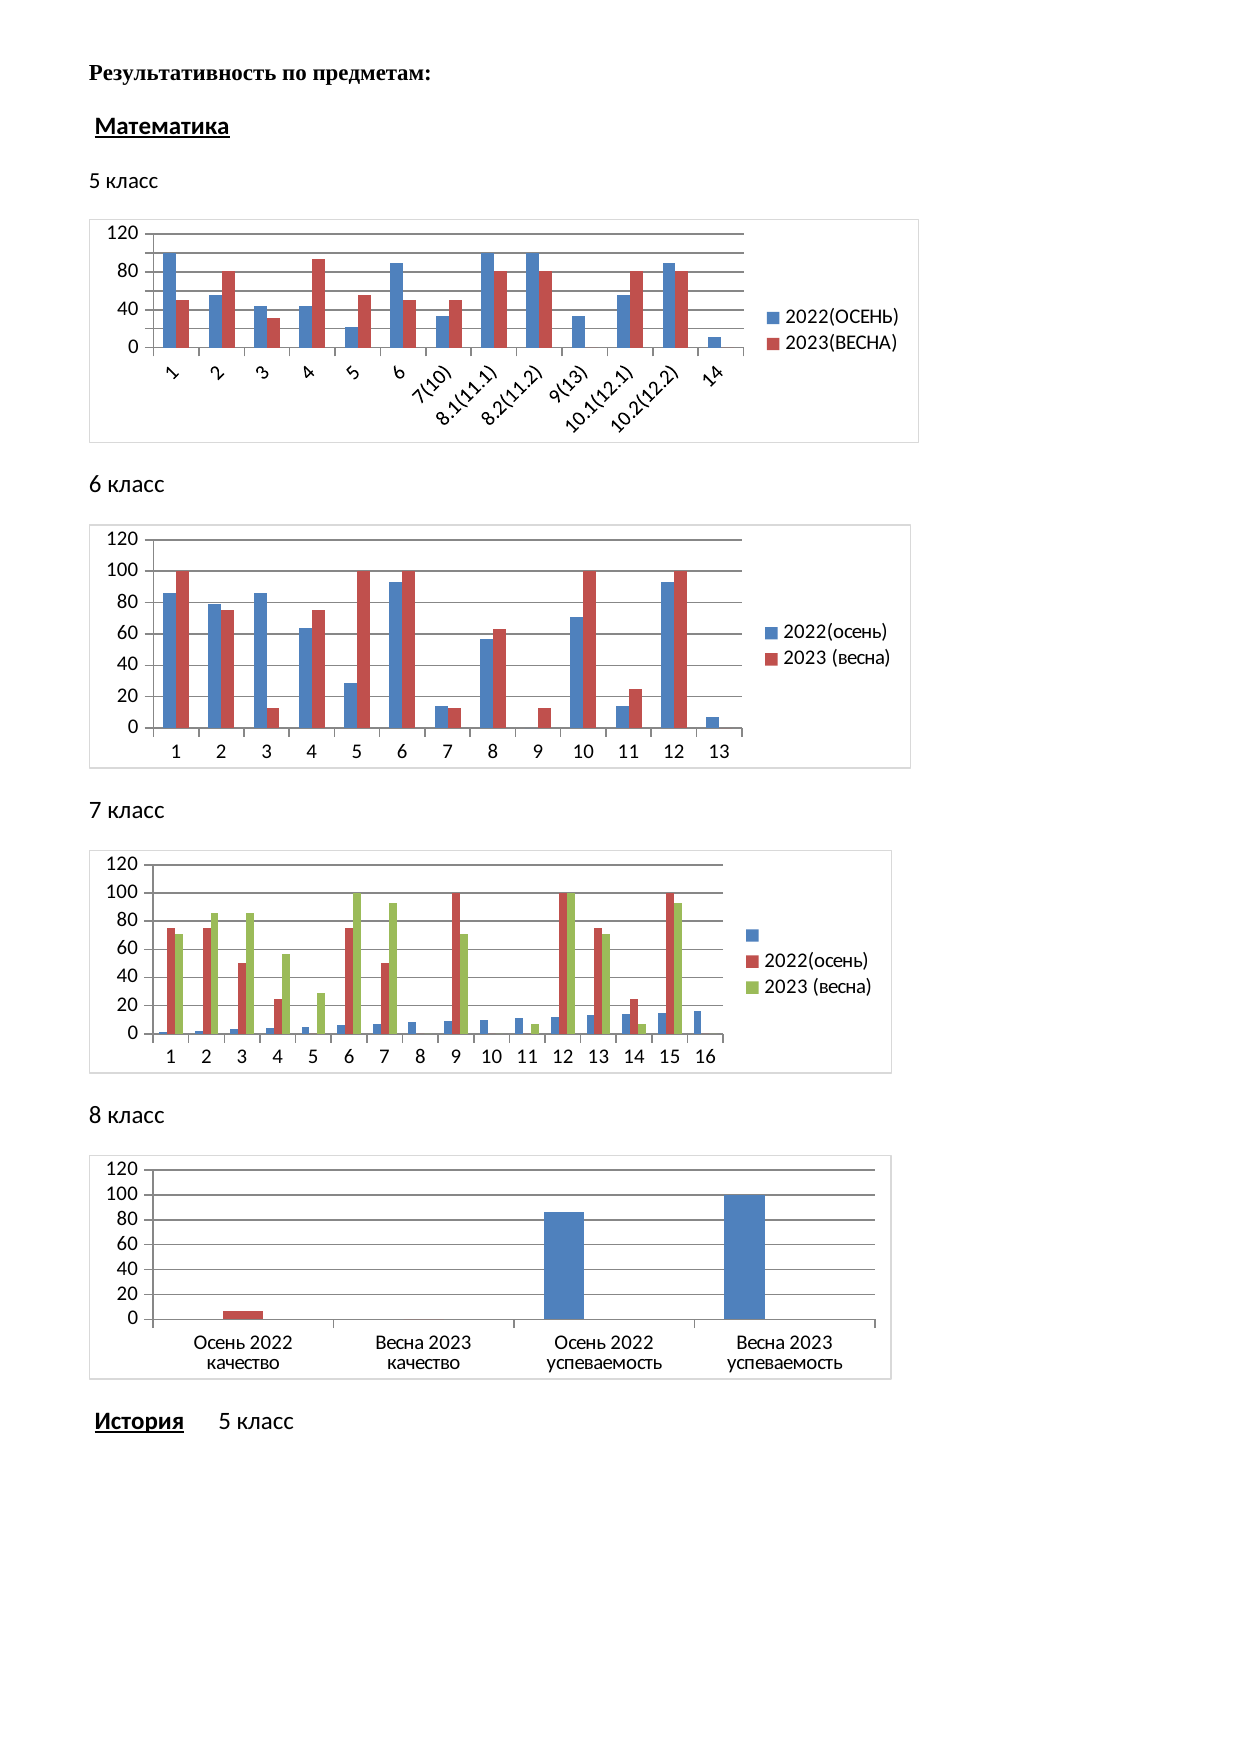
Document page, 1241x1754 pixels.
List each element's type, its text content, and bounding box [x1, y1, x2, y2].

text 8 класс [89, 1099, 1137, 1129]
text Математика [89, 110, 1137, 141]
text 7 класс [89, 794, 1137, 824]
text Результативность по предметам: [89, 59, 1137, 85]
text История 5 класс [89, 1405, 1137, 1435]
text 6 класс [89, 468, 1137, 499]
text 5 класс [89, 166, 1137, 194]
